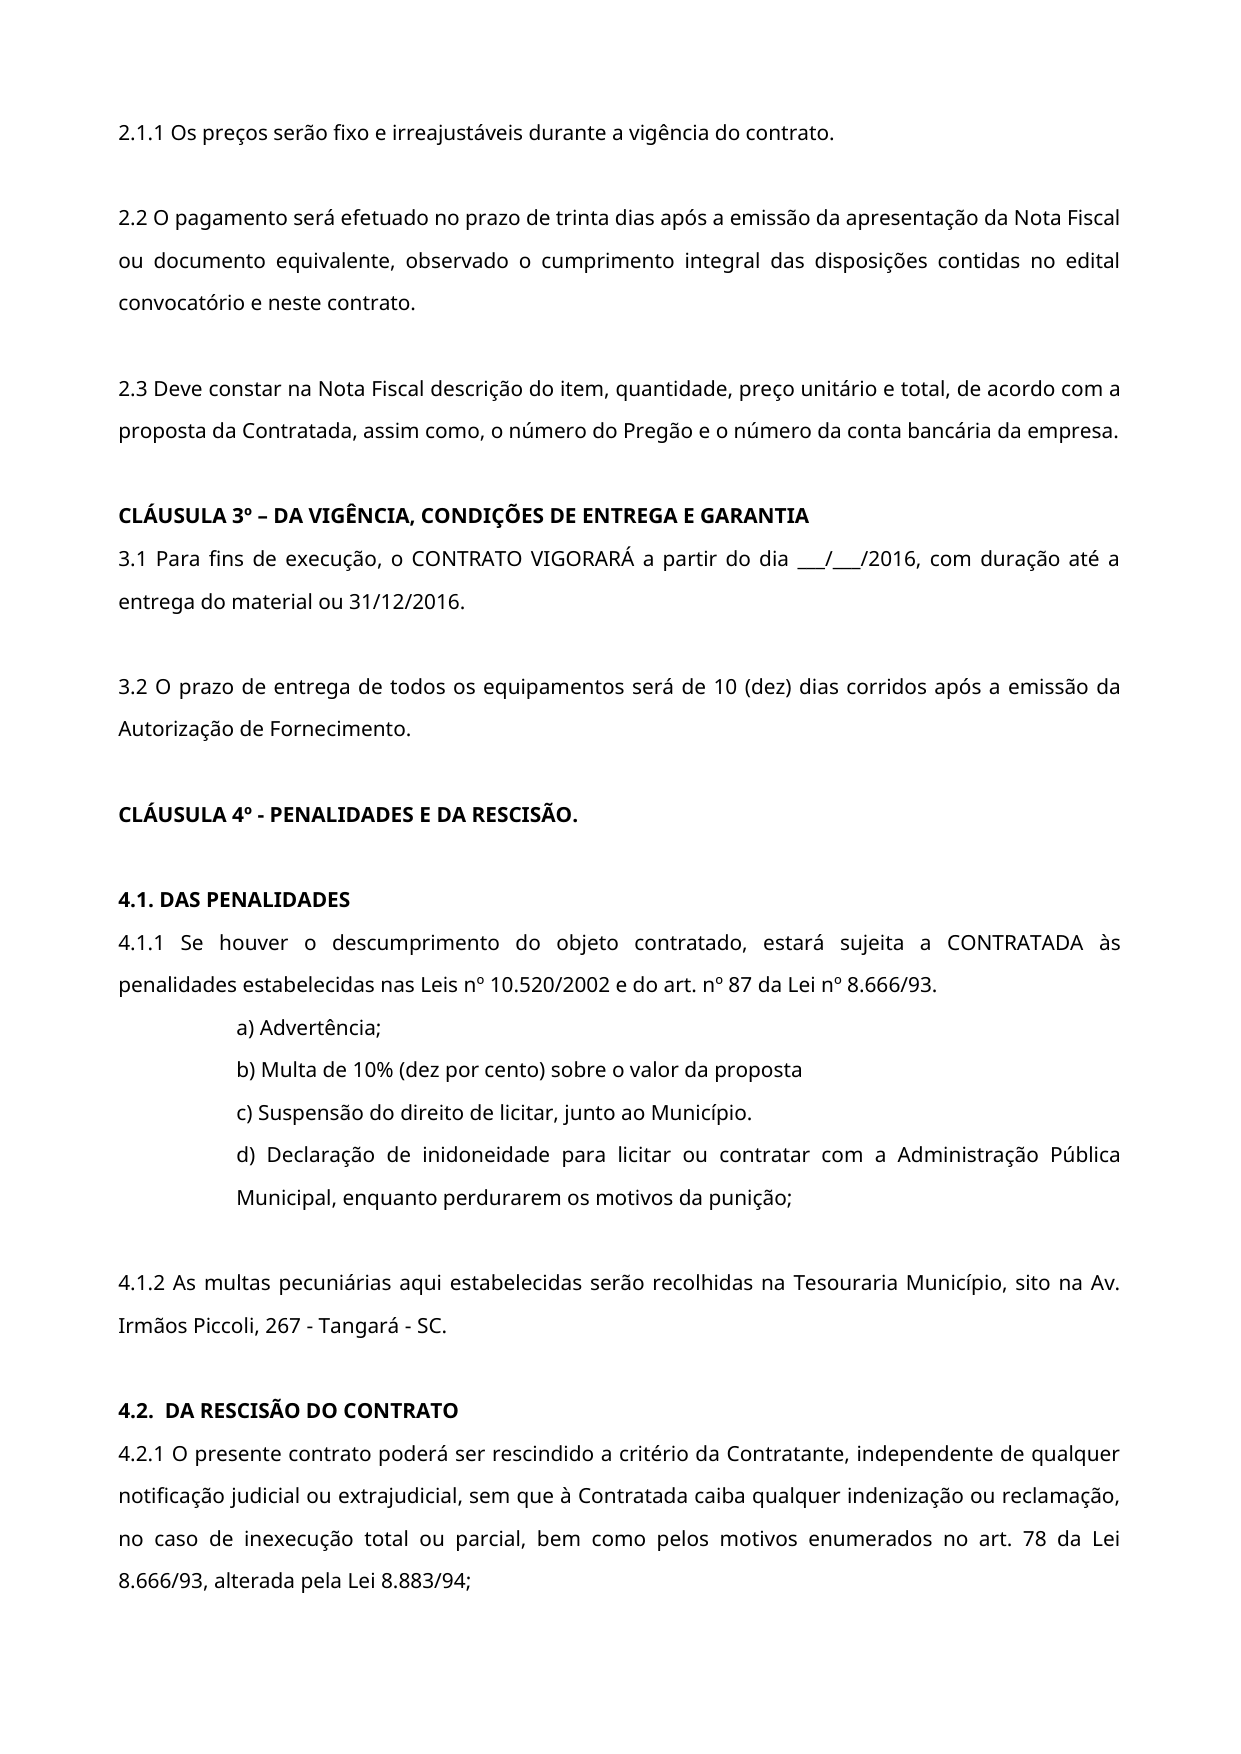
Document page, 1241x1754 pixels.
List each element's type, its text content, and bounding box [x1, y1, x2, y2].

text CLÁUSULA 4º - PENALIDADES E DA RESCISÃO. [118, 800, 1122, 828]
text 3.1 Para fins de execução, o CONTRATO VIGORARÁ a partir do dia ___/___/2016, com duração até a entrega do material ou 31/12/2016. [118, 544, 1122, 615]
text d) Declaração de inidoneidade para licitar ou contratar com a Administração Pública Municipal, enquanto perdurarem os motivos da punição; [236, 1141, 1122, 1212]
text 2.1.1 Os preços serão fixo e irreajustáveis durante a vigência do contrato. [118, 118, 1122, 147]
text 4.1. DAS PENALIDADES [118, 885, 1122, 913]
text 4.1.1 Se houver o descumprimento do objeto contratado, estará sujeita a CONTRATADA às penalidades estabelecidas nas Leis nº 10.520/2002 e do art. nº 87 da Lei nº 8.666/93. [118, 928, 1122, 999]
text b) Multa de 10% (dez por cento) sobre o valor da proposta [118, 1055, 1122, 1084]
text c) Suspensão do direito de licitar, junto ao Município. [118, 1098, 1122, 1126]
text 4.2. DA RESCISÃO DO CONTRATO [118, 1396, 1122, 1425]
text 4.1.2 As multas pecuniárias aqui estabelecidas serão recolhidas na Tesouraria Município, sito na Av. Irmãos Piccoli, 267 - Tangará - SC. [118, 1268, 1122, 1339]
text 2.3 Deve constar na Nota Fiscal descrição do item, quantidade, preço unitário e total, de acordo com a proposta da Contratada, assim como, o número do Pregão e o número da conta bancária da empresa. [118, 374, 1122, 445]
text CLÁUSULA 3º – DA VIGÊNCIA, CONDIÇÕES DE ENTREGA E GARANTIA [118, 502, 1122, 530]
text a) Advertência; [118, 1013, 1122, 1041]
text 2.2 O pagamento será efetuado no prazo de trinta dias após a emissão da apresentação da Nota Fiscal ou documento equivalente, observado o cumprimento integral das disposições contidas no edital convocatório e neste contrato. [118, 203, 1122, 317]
text 3.2 O prazo de entrega de todos os equipamentos será de 10 (dez) dias corridos após a emissão da Autorização de Fornecimento. [118, 672, 1122, 743]
text 4.2.1 O presente contrato poderá ser rescindido a critério da Contratante, independente de qualquer notificação judicial ou extrajudicial, sem que à Contratada caiba qualquer indenização ou reclamação, no caso de inexecução total ou parcial, bem como pelos motivos enumerados no art. 78 da Lei 8.666/93, alterada pela Lei 8.883/94; [118, 1439, 1122, 1595]
